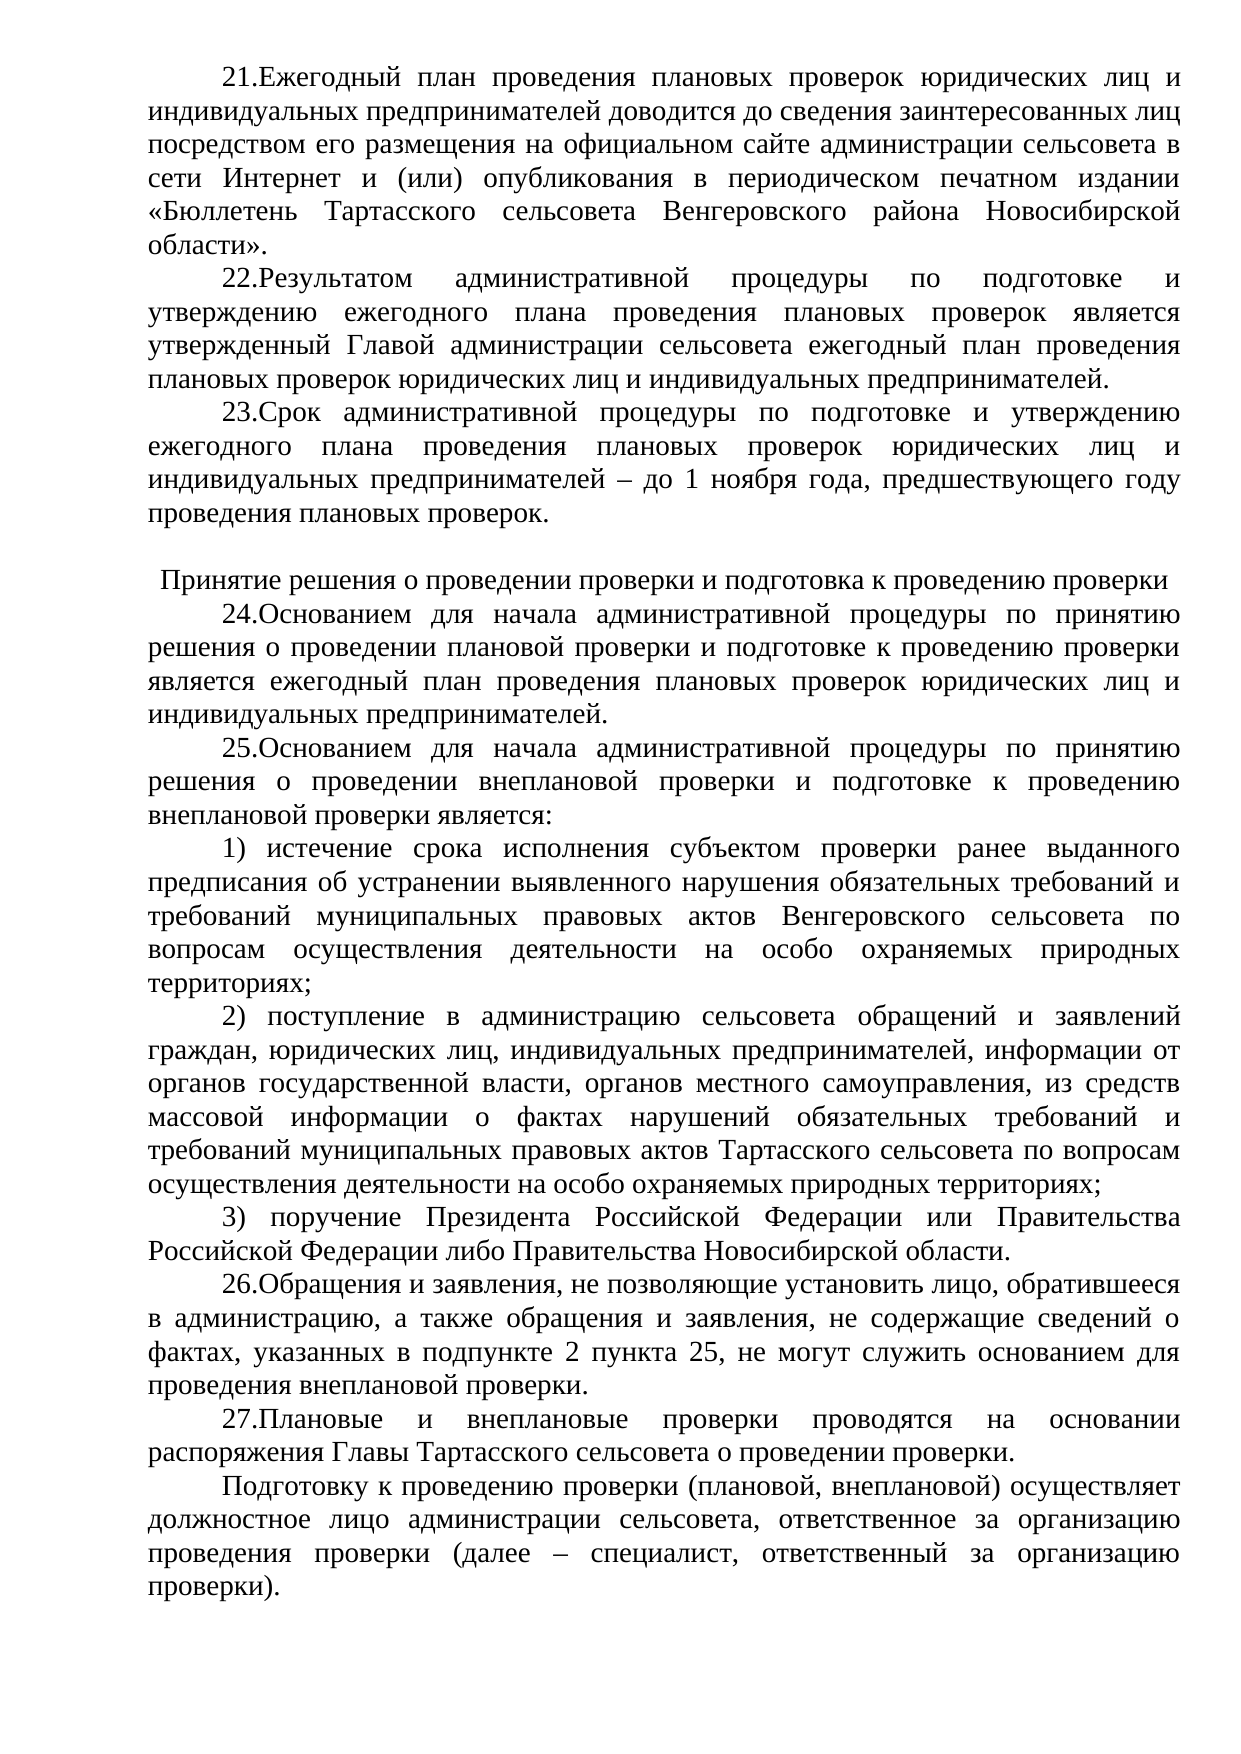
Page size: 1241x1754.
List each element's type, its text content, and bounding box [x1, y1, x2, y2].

text 23.Срок административной процедуры по подготовке и утверждению ежегодного плана проведения плановых проверок юридических лиц и индивидуальных предпринимателей – до 1 ноября года, предшествующего году проведения плановых проверок. [148, 394, 1181, 529]
text 3) поручение Президента Российской Федерации или Правительства Российской Федерации либо Правительства Новосибирской области. [148, 1199, 1181, 1267]
text 21.Ежегодный план проведения плановых проверок юридических лиц и индивидуальных предпринимателей доводится до сведения заинтересованных лиц посредством его размещения на официальном сайте администрации сельсовета в сети Интернет и (или) опубликования в периодическом печатном издании «Бюллетень Тартасского сельсовета Венгеровского района Новосибирской области». [148, 59, 1181, 260]
text 24.Основанием для начала административной процедуры по принятию решения о проведении плановой проверки и подготовке к проведению проверки является ежегодный план проведения плановых проверок юридических лиц и индивидуальных предпринимателей. [148, 596, 1181, 730]
text Подготовку к проведению проверки (плановой, внеплановой) осуществляет должностное лицо администрации сельсовета, ответственное за организацию проведения проверки (далее – специалист, ответственный за организацию проверки). [148, 1468, 1181, 1602]
text 2) поступление в администрацию сельсовета обращений и заявлений граждан, юридических лиц, индивидуальных предпринимателей, информации от органов государственной власти, органов местного самоуправления, из средств массовой информации о фактах нарушений обязательных требований и требований муниципальных правовых актов Тартасского сельсовета по вопросам осуществления деятельности на особо охраняемых природных территориях; [148, 998, 1181, 1199]
text 1) истечение срока исполнения субъектом проверки ранее выданного предписания об устранении выявленного нарушения обязательных требований и требований муниципальных правовых актов Венгеровского сельсовета по вопросам осуществления деятельности на особо охраняемых природных территориях; [148, 831, 1181, 998]
text 27.Плановые и внеплановые проверки проводятся на основании распоряжения Главы Тартасского сельсовета о проведении проверки. [148, 1401, 1181, 1468]
text 26.Обращения и заявления, не позволяющие установить лицо, обратившееся в администрацию, а также обращения и заявления, не содержащие сведений о фактах, указанных в подпункте 2 пункта 25, не могут служить основанием для проведения внеплановой проверки. [148, 1267, 1181, 1401]
text 22.Результатом административной процедуры по подготовке и утверждению ежегодного плана проведения плановых проверок является утвержденный Главой администрации сельсовета ежегодный план проведения плановых проверок юридических лиц и индивидуальных предпринимателей. [148, 260, 1181, 394]
text Принятие решения о проведении проверки и подготовка к проведению проверки [148, 562, 1181, 596]
text 25.Основанием для начала административной процедуры по принятию решения о проведении внеплановой проверки и подготовке к проведению внеплановой проверки является: [148, 730, 1181, 831]
